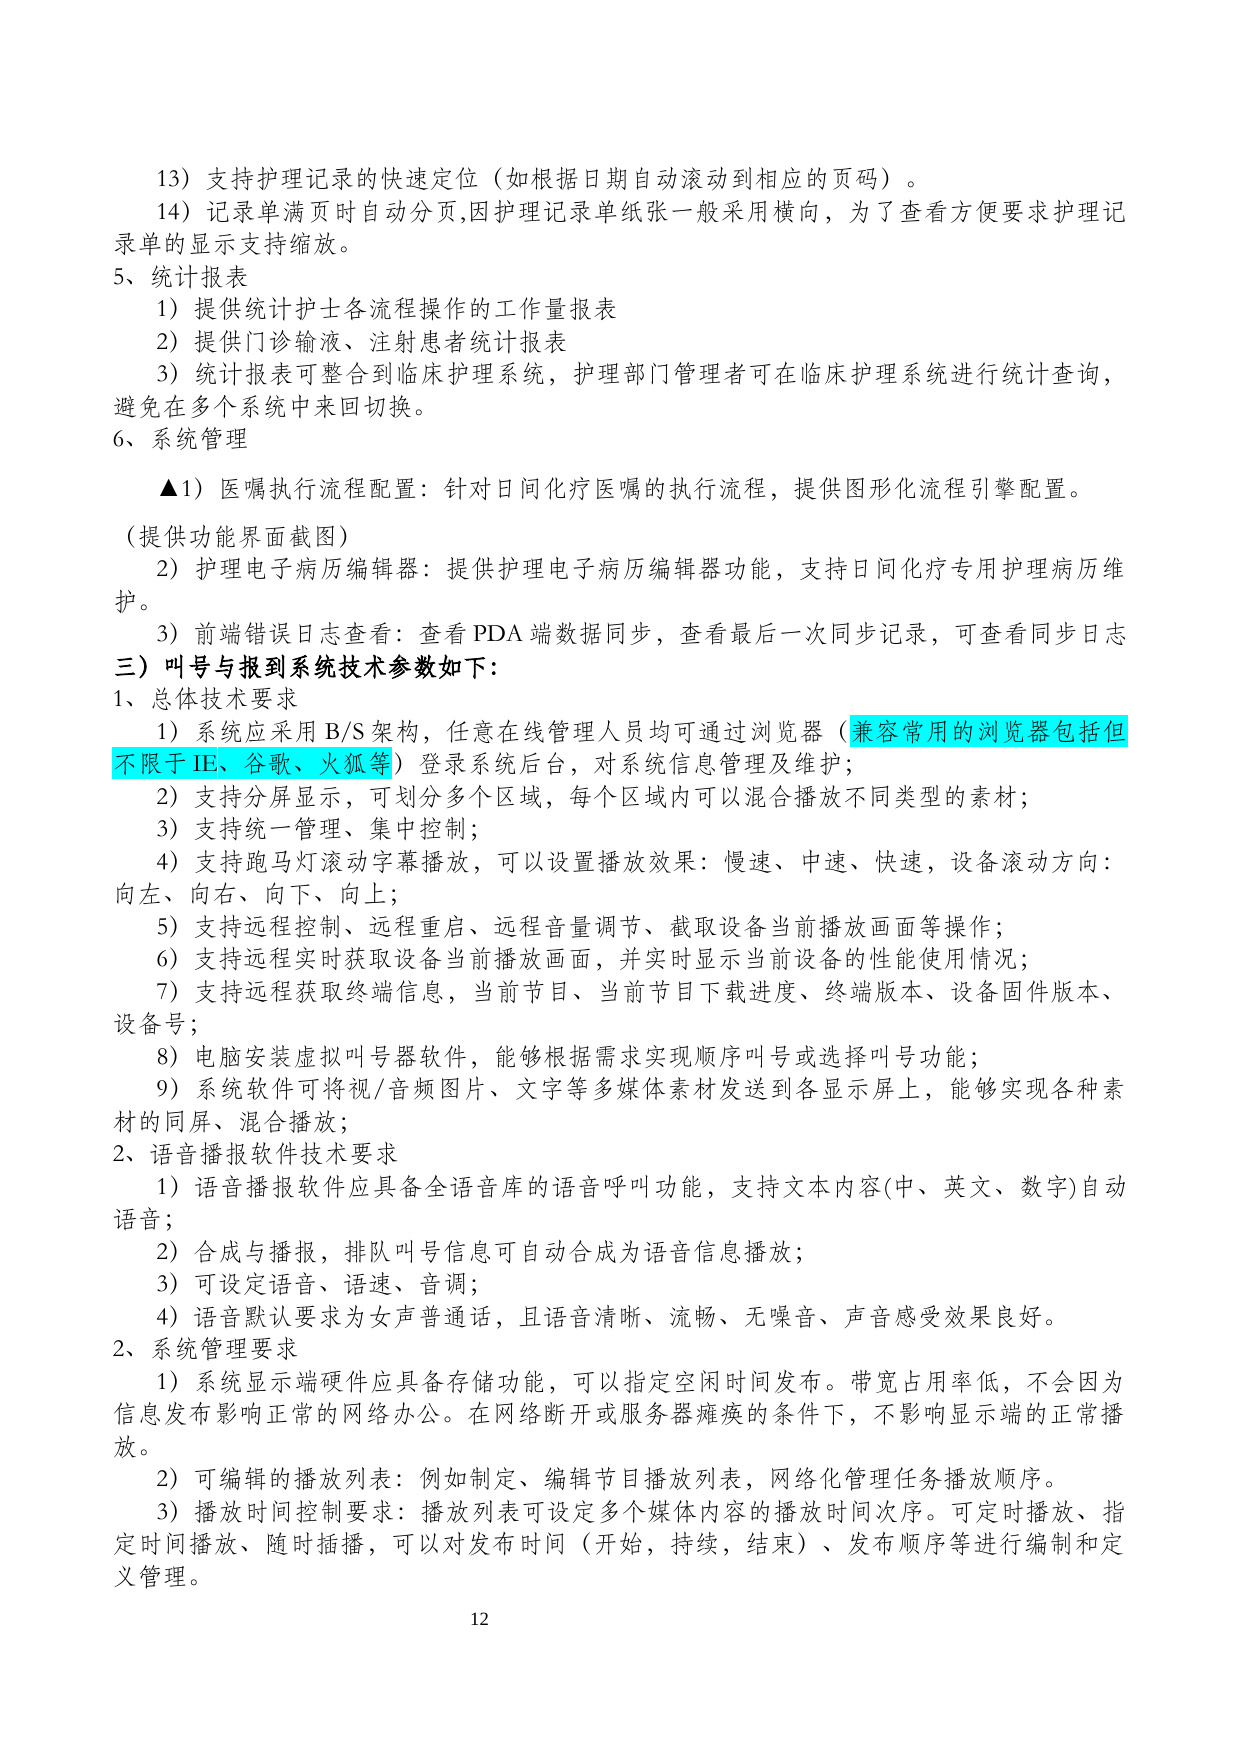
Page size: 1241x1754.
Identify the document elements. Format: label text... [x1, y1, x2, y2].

text 6、系统管理 [112, 422, 1128, 454]
text 1、总体技术要求 [112, 682, 1128, 714]
text 5）支持远程控制、远程重启、远程音量调节、截取设备当前播放画面等操作； [112, 909, 1128, 942]
text 三）叫号与报到系统技术参数如下： [112, 649, 1128, 682]
text 3）可设定语音、语速、音调； [112, 1267, 1128, 1299]
text ▲1）医嘱执行流程配置：针对日间化疗医嘱的执行流程，提供图形化流程引擎配置。（提供功能界面截图） [112, 454, 1128, 552]
text 2）提供门诊输液、注射患者统计报表 [112, 324, 1128, 357]
text 3）播放时间控制要求：播放列表可设定多个媒体内容的播放时间次序。可定时播放、指定时间播放、随时插播，可以对发布时间（开始，持续，结束）、发布顺序等进行编制和定义管理。 [112, 1494, 1128, 1592]
text 4）支持跑马灯滚动字幕播放，可以设置播放效果：慢速、中速、快速，设备滚动方向：向左、向右、向下、向上； [112, 844, 1128, 909]
text 6）支持远程实时获取设备当前播放画面，并实时显示当前设备的性能使用情况； [112, 942, 1128, 974]
text 13）支持护理记录的快速定位（如根据日期自动滚动到相应的页码）。 [112, 162, 1128, 194]
text 4）语音默认要求为女声普通话，且语音清晰、流畅、无噪音、声音感受效果良好。 [112, 1299, 1128, 1332]
text 9）系统软件可将视/音频图片、文字等多媒体素材发送到各显示屏上，能够实现各种素材的同屏、混合播放； [112, 1072, 1128, 1137]
text 3）前端错误日志查看：查看PDA端数据同步，查看最后一次同步记录，可查看同步日志 [112, 617, 1128, 649]
text 14）记录单满页时自动分页,因护理记录单纸张一般采用横向，为了查看方便要求护理记录单的显示支持缩放。 [112, 194, 1128, 259]
text 1）系统应采用B/S架构，任意在线管理人员均可通过浏览器（兼容常用的浏览器包括但不限于IE、谷歌、火狐等）登录系统后台，对系统信息管理及维护； [112, 714, 1128, 779]
text 1）系统显示端硬件应具备存储功能，可以指定空闲时间发布。带宽占用率低，不会因为信息发布影响正常的网络办公。在网络断开或服务器瘫痪的条件下，不影响显示端的正常播放。 [112, 1364, 1128, 1462]
text 1）提供统计护士各流程操作的工作量报表 [112, 292, 1128, 324]
text 2）护理电子病历编辑器：提供护理电子病历编辑器功能，支持日间化疗专用护理病历维护。 [112, 552, 1128, 617]
text 5、统计报表 [112, 259, 1128, 292]
text 1）语音播报软件应具备全语音库的语音呼叫功能，支持文本内容(中、英文、数字)自动语音； [112, 1169, 1128, 1234]
text 2、系统管理要求 [112, 1332, 1128, 1364]
text 2）可编辑的播放列表：例如制定、编辑节目播放列表，网络化管理任务播放顺序。 [112, 1462, 1128, 1494]
text 7）支持远程获取终端信息，当前节目、当前节目下载进度、终端版本、设备固件版本、设备号； [112, 974, 1128, 1039]
text 3）支持统一管理、集中控制； [112, 812, 1128, 844]
text 8）电脑安装虚拟叫号器软件，能够根据需求实现顺序叫号或选择叫号功能； [112, 1039, 1128, 1072]
text 2）支持分屏显示，可划分多个区域，每个区域内可以混合播放不同类型的素材； [112, 779, 1128, 812]
text 3）统计报表可整合到临床护理系统，护理部门管理者可在临床护理系统进行统计查询，避免在多个系统中来回切换。 [112, 357, 1128, 422]
text 2）合成与播报，排队叫号信息可自动合成为语音信息播放； [112, 1234, 1128, 1267]
text 2、语音播报软件技术要求 [112, 1137, 1128, 1169]
